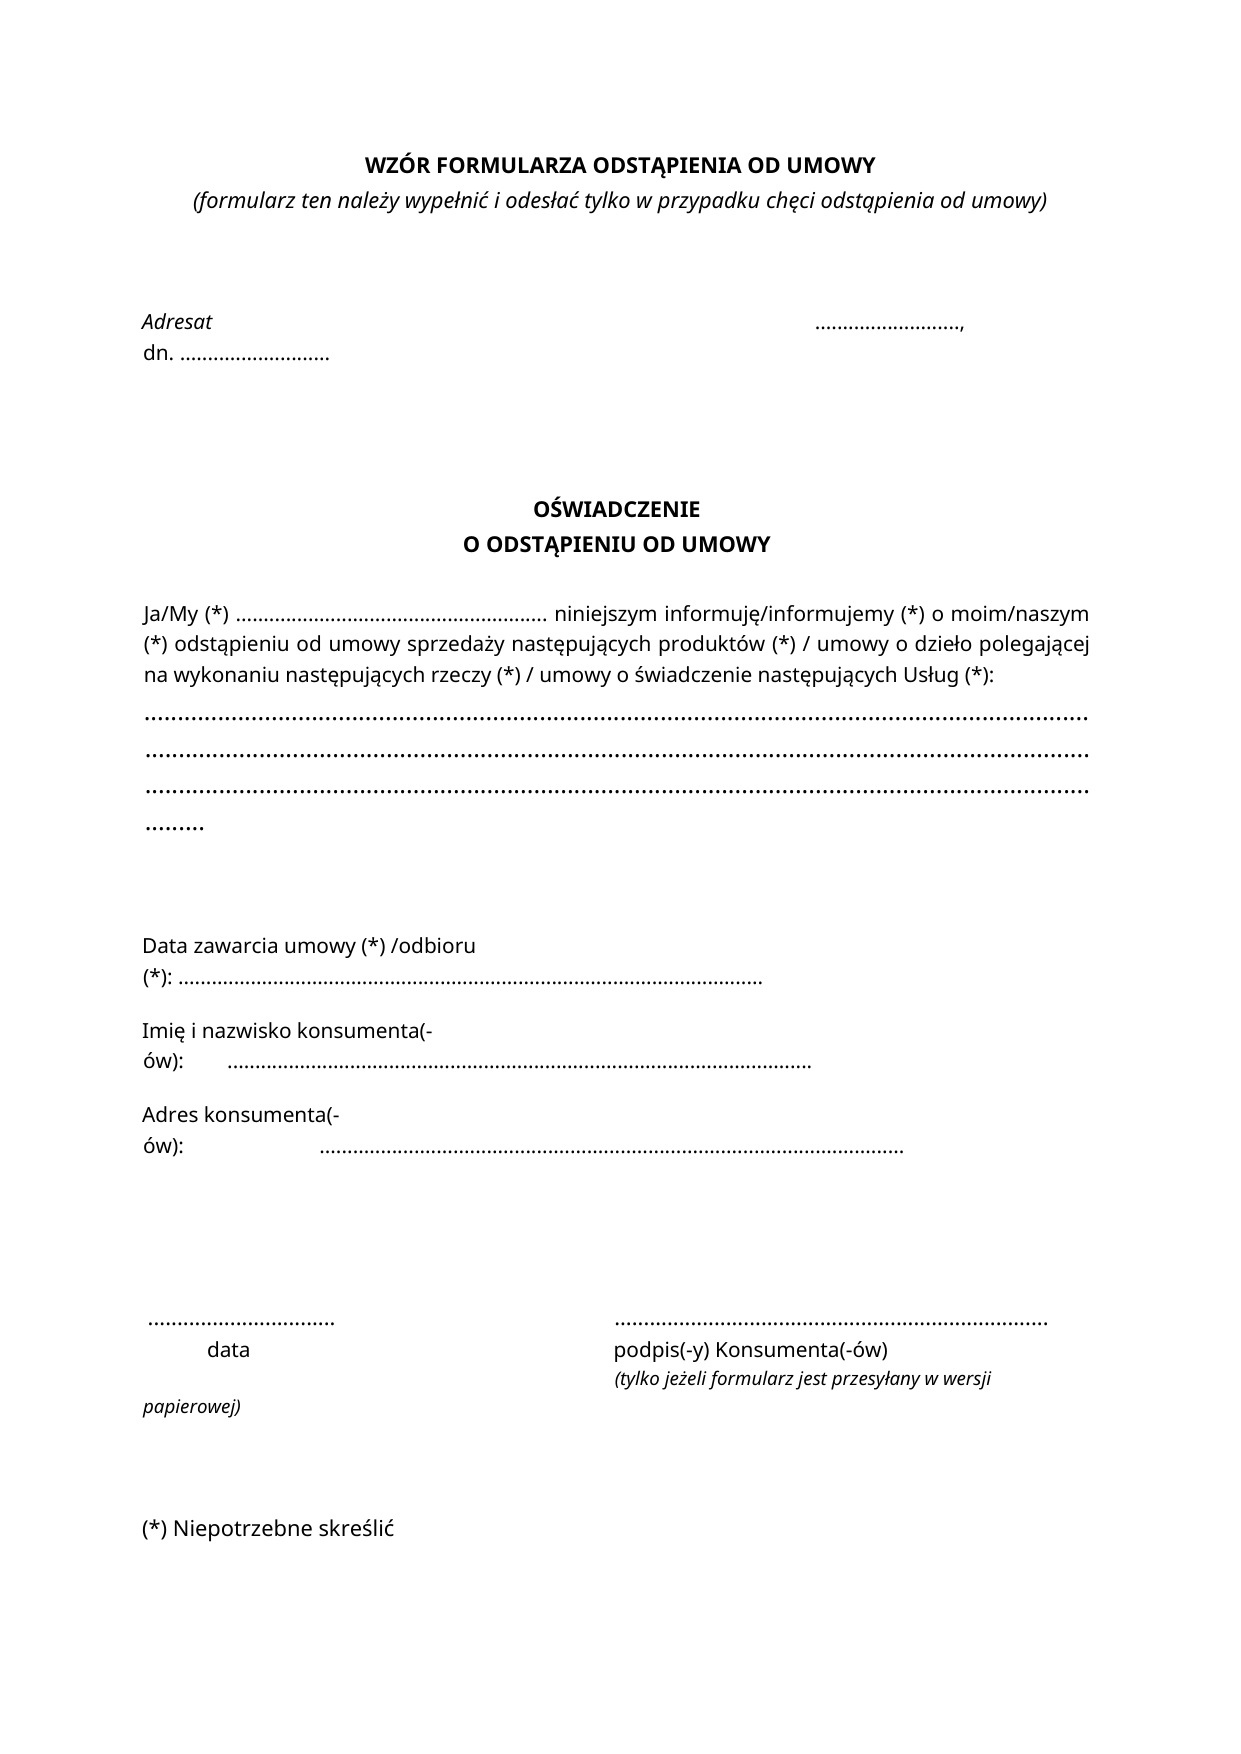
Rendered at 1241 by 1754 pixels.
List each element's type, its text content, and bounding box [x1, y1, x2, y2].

text (formularz ten należy wypełnić i odesłać tylko w przypadku chęci odstąpienia od umowy) [149, 186, 1091, 215]
text ................................................................................................................................................................................................................................................................................................................................................................................................................................................ [143, 693, 1091, 838]
text Ja/My (*) ........................................................ niniejszym informuję/informujemy (*) o moim/naszym (*) odstąpieniu od umowy sprzedaży następujących produktów (*) / umowy o dzieło polegającej na wykonaniu następujących rzeczy (*) / umowy o świadczenie następujących Usług (*): [143, 599, 1091, 688]
text OŚWIADCZENIE [142, 494, 1091, 523]
text WZÓR FORMULARZA ODSTĄPIENIA OD UMOWY [186, 150, 1054, 180]
text Adresat .........................., dn. ........................... [142, 307, 1091, 366]
text Adres konsumenta(-ów): ......................................................................................................... [142, 1101, 1091, 1160]
text ................................ .......................................................................... [142, 1302, 1091, 1332]
text (*) Niepotrzebne skreślić [142, 1513, 1091, 1543]
text O ODSTĄPIENIU OD UMOWY [142, 529, 1091, 559]
text Imię i nazwisko konsumenta(-ów): ......................................................................................................... [142, 1016, 1091, 1075]
text Data zawarcia umowy (*) /odbioru (*): ......................................................................................................... [142, 931, 1091, 990]
text (tylko jeżeli formularz jest przesyłany w wersji papierowej) [142, 1366, 1091, 1419]
text data podpis(-y) Konsumenta(-ów) [142, 1335, 1091, 1363]
